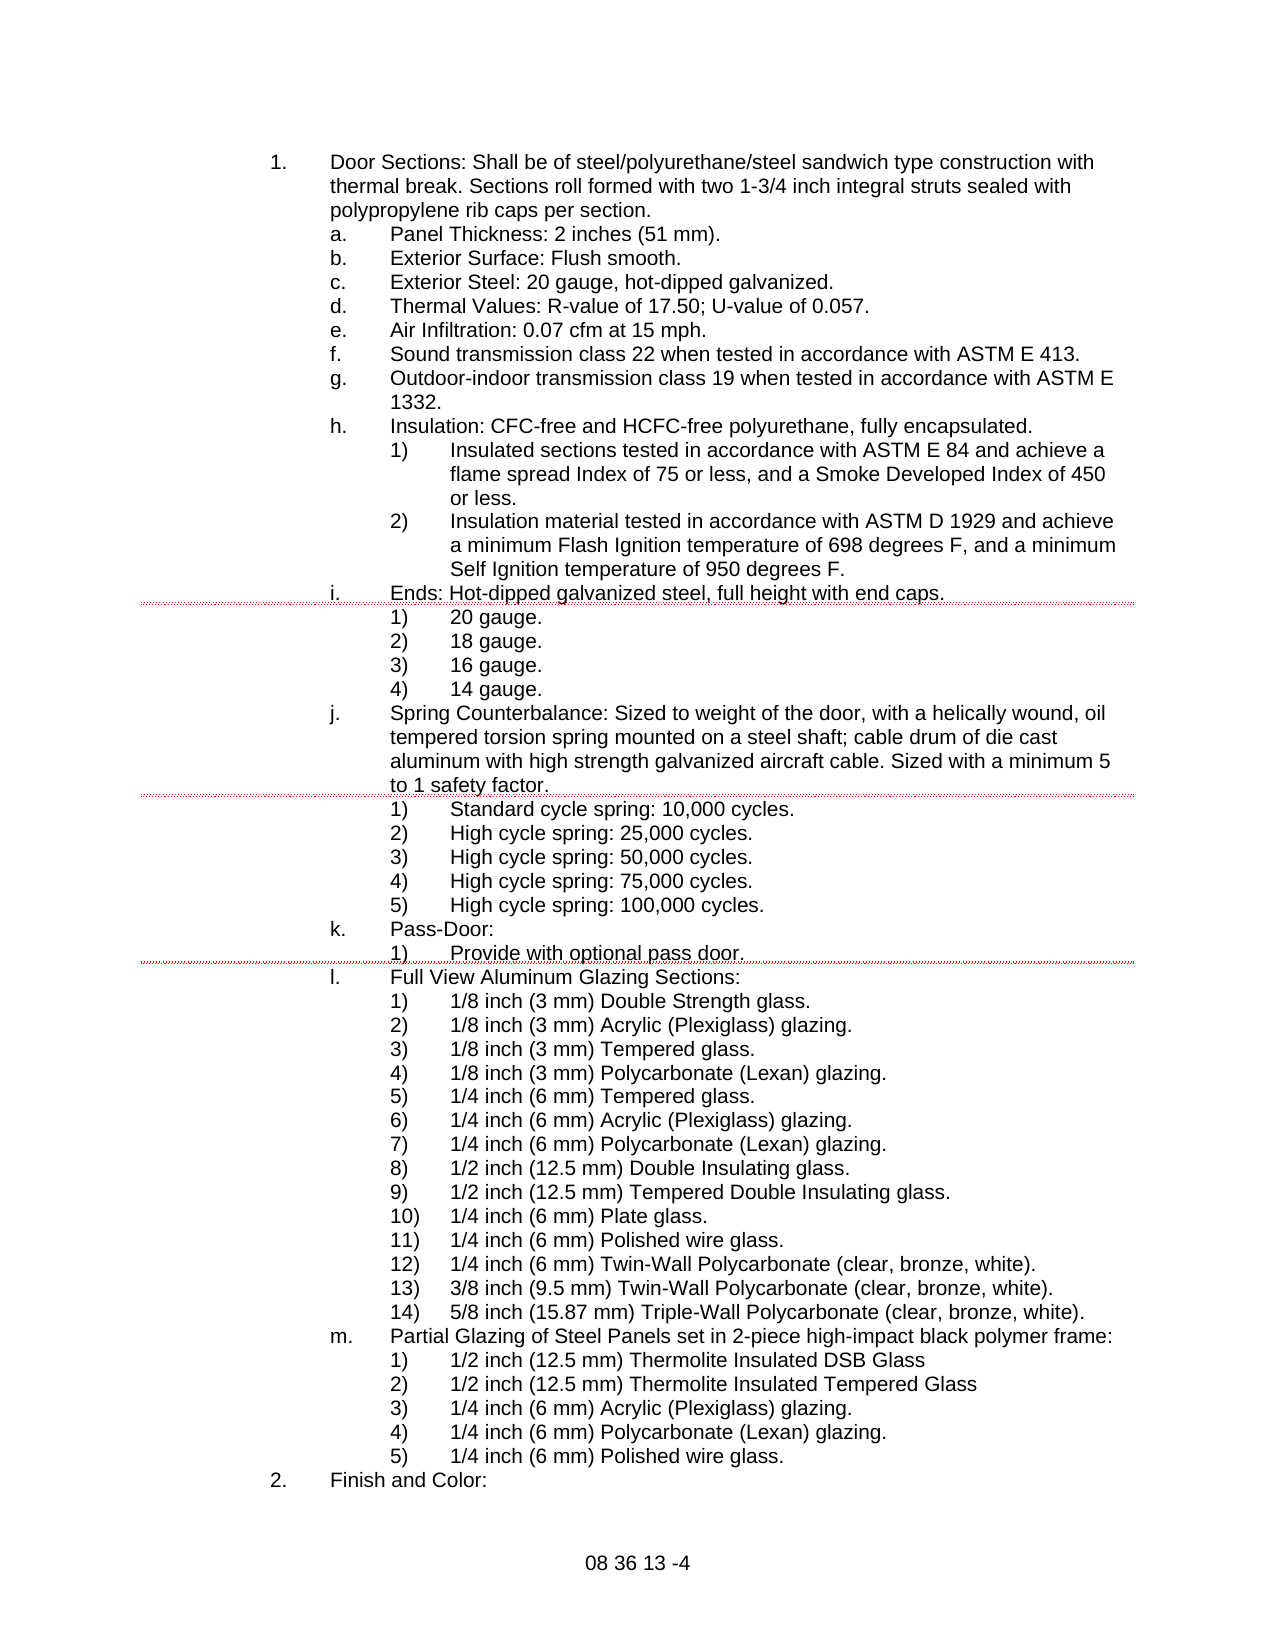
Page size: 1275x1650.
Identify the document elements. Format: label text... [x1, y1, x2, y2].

list Pass-Door: [330, 917, 1125, 941]
list 14 gauge. [390, 677, 1125, 701]
list 5/8 inch (15.87 mm) Triple-Wall Polycarbonate (clear, bronze, white). [390, 1300, 1125, 1324]
list 1/4 inch (6 mm) Polished wire glass. [390, 1444, 1125, 1468]
list Insulation material tested in accordance with ASTM D 1929 and achieve a minimum Flash Ignition temperature of 698 degrees F, and a minimum Self Ignition temperature of 950 degrees F. [390, 509, 1125, 581]
list 1/4 inch (6 mm) Tempered glass. [390, 1084, 1125, 1108]
list Standard cycle spring: 10,000 cycles. [390, 797, 1125, 821]
list 1/4 inch (6 mm) Plate glass. [390, 1204, 1125, 1228]
list Sound transmission class 22 when tested in accordance with ASTM E 413. [330, 342, 1125, 366]
list Insulation: CFC-free and HCFC-free polyurethane, fully encapsulated. [330, 413, 1125, 437]
list 18 gauge. [390, 629, 1125, 653]
list 1/4 inch (6 mm) Acrylic (Plexiglass) glazing. [390, 1108, 1125, 1132]
list Finish and Color: [270, 1468, 1125, 1492]
list Thermal Values: R-value of 17.50; U-value of 0.057. [330, 294, 1125, 318]
list 1/8 inch (3 mm) Tempered glass. [390, 1036, 1125, 1060]
list 1/2 inch (12.5 mm) Double Insulating glass. [390, 1156, 1125, 1180]
list 1/4 inch (6 mm) Polycarbonate (Lexan) glazing. [390, 1132, 1125, 1156]
list Insulated sections tested in accordance with ASTM E 84 and achieve a flame spread Index of 75 or less, and a Smoke Developed Index of 450 or less. [390, 437, 1125, 509]
list 1/4 inch (6 mm) Polycarbonate (Lexan) glazing. [390, 1420, 1125, 1444]
list 3/8 inch (9.5 mm) Twin-Wall Polycarbonate (clear, bronze, white). [390, 1276, 1125, 1300]
list Exterior Steel: 20 gauge, hot-dipped galvanized. [330, 270, 1125, 294]
list 1/8 inch (3 mm) Acrylic (Plexiglass) glazing. [390, 1012, 1125, 1036]
list Provide with optional pass door. [390, 941, 1125, 964]
list 1/4 inch (6 mm) Acrylic (Plexiglass) glazing. [390, 1396, 1125, 1420]
list 1/8 inch (3 mm) Double Strength glass. [390, 988, 1125, 1012]
list 1/2 inch (12.5 mm) Tempered Double Insulating glass. [390, 1180, 1125, 1204]
list 1/8 inch (3 mm) Polycarbonate (Lexan) glazing. [390, 1060, 1125, 1084]
list High cycle spring: 100,000 cycles. [390, 893, 1125, 917]
list 20 gauge. [390, 605, 1125, 629]
list Door Sections: Shall be of steel/polyurethane/steel sandwich type construction with thermal break. Sections roll formed with two 1-3/4 inch integral struts sealed with polypropylene rib caps per section. [270, 150, 1125, 222]
list 1/2 inch (12.5 mm) Thermolite Insulated DSB Glass [390, 1348, 1125, 1372]
list Partial Glazing of Steel Panels set in 2-piece high-impact black polymer frame: [330, 1324, 1125, 1348]
list Ends: Hot-dipped galvanized steel, full height with end caps. [330, 581, 1125, 605]
list High cycle spring: 50,000 cycles. [390, 845, 1125, 869]
list High cycle spring: 75,000 cycles. [390, 869, 1125, 893]
list Air Infiltration: 0.07 cfm at 15 mph. [330, 318, 1125, 342]
list 1/2 inch (12.5 mm) Thermolite Insulated Tempered Glass [390, 1372, 1125, 1396]
list Outdoor-indoor transmission class 19 when tested in accordance with ASTM E 1332. [330, 366, 1125, 413]
list Panel Thickness: 2 inches (51 mm). [330, 222, 1125, 246]
list 1/4 inch (6 mm) Twin-Wall Polycarbonate (clear, bronze, white). [390, 1252, 1125, 1276]
list Exterior Surface: Flush smooth. [330, 246, 1125, 270]
list 16 gauge. [390, 653, 1125, 677]
list High cycle spring: 25,000 cycles. [390, 821, 1125, 845]
list 1/4 inch (6 mm) Polished wire glass. [390, 1228, 1125, 1252]
list Full View Aluminum Glazing Sections: [330, 964, 1125, 988]
list Spring Counterbalance: Sized to weight of the door, with a helically wound, oil tempered torsion spring mounted on a steel shaft; cable drum of die cast aluminum with high strength galvanized aircraft cable. Sized with a minimum 5 to 1 safety factor. [330, 701, 1125, 797]
